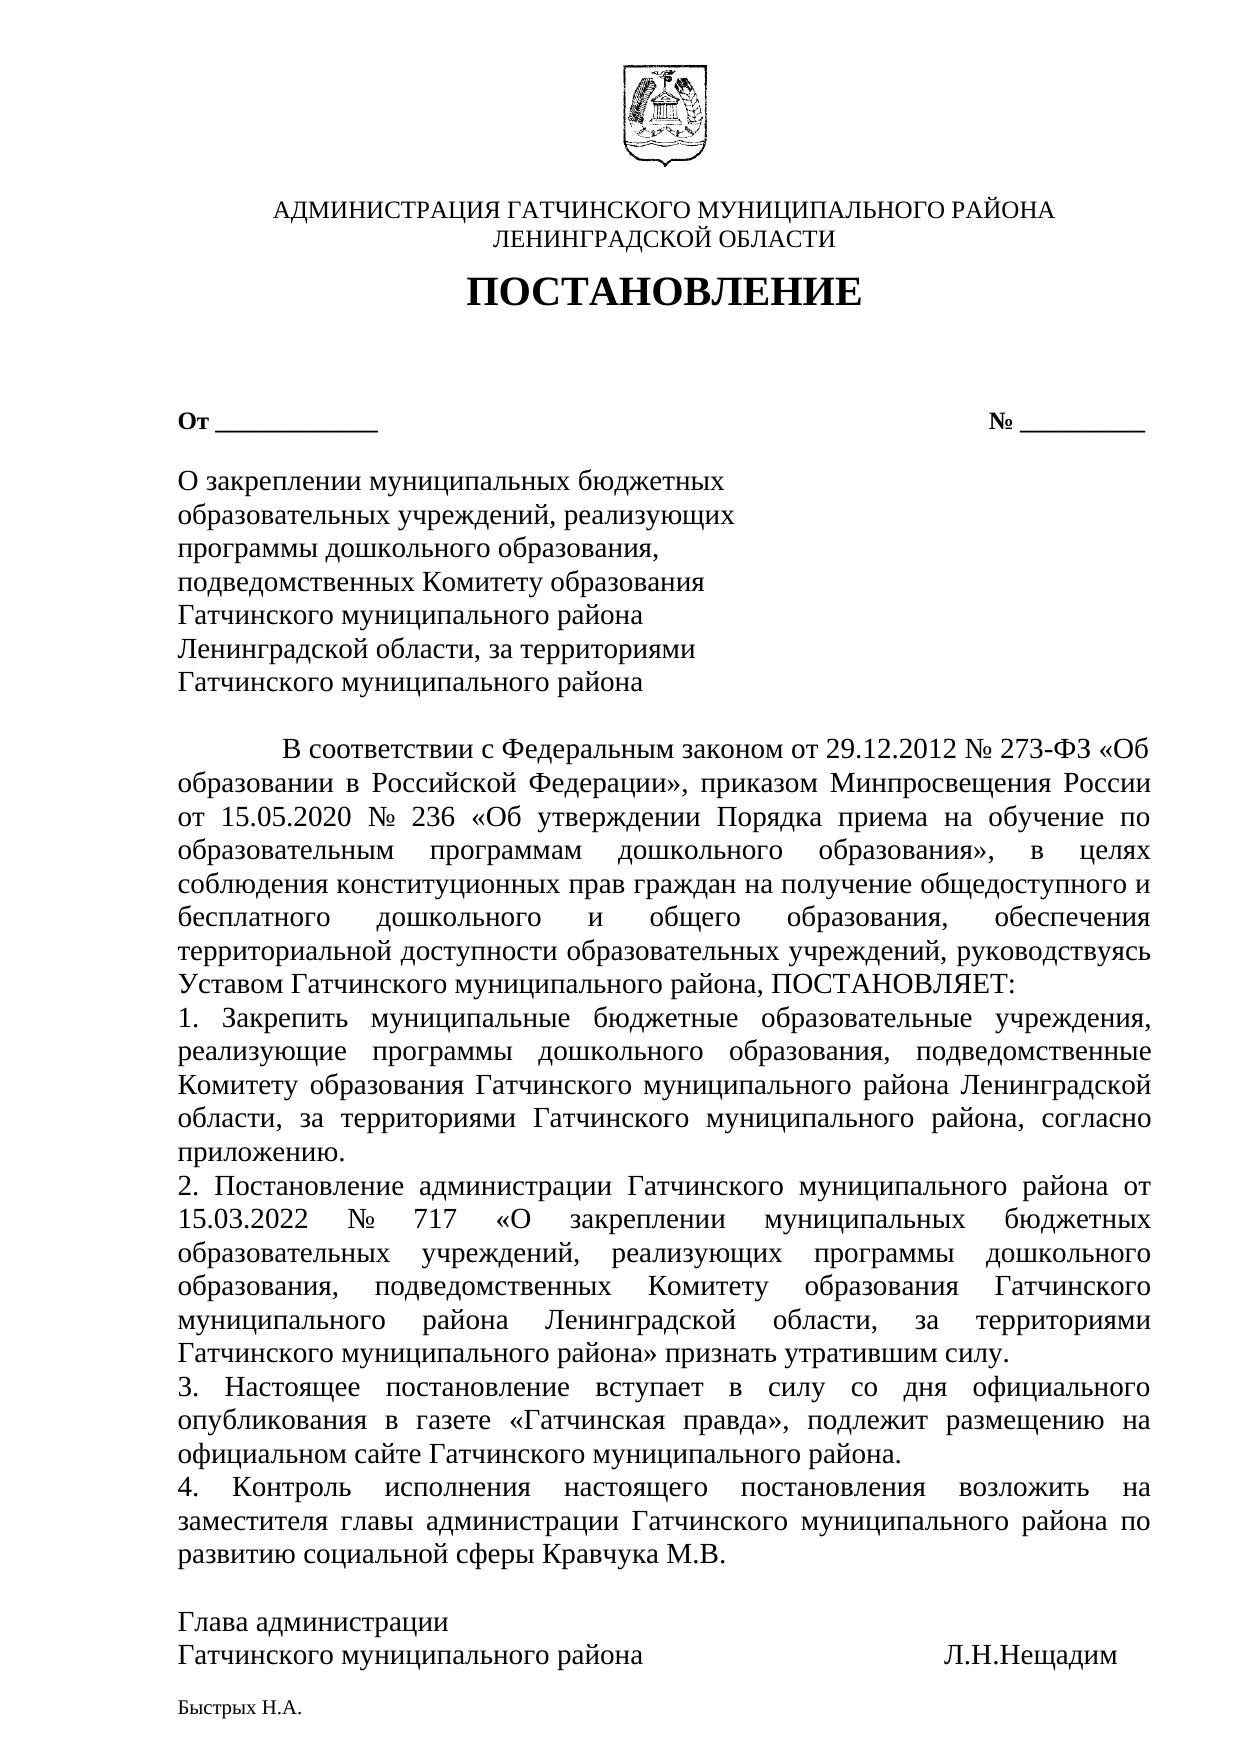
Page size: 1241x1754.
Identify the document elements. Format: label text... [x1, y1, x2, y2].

text ПОСТАНОВЛЕНИЕ [177, 267, 1152, 315]
text АДМИНИСТРАЦИЯ ГАТЧИНСКОГО МУНИЦИПАЛЬНОГО РАЙОНА [177, 195, 1152, 224]
text Быстрых Н.А. [177, 1695, 1152, 1719]
text Ленинградской области, за территориями [177, 631, 1152, 664]
text программы дошкольного образования, [177, 530, 1152, 564]
text Гатчинского муниципального района Л.Н.Нещадим [177, 1637, 1152, 1671]
text О закреплении муниципальных бюджетных [177, 463, 1152, 497]
text Гатчинского муниципального района [177, 597, 1152, 631]
text 4. Контроль исполнения настоящего постановления возложить на заместителя главы администрации Гатчинского муниципального района по развитию социальной сферы Кравчука М.В. [177, 1469, 1152, 1570]
text 1. Закрепить муниципальные бюджетные образовательные учреждения, реализующие программы дошкольного образования, подведомственные Комитету образования Гатчинского муниципального района Ленинградской области, за территориями Гатчинского муниципального района, согласно приложению. [177, 1000, 1152, 1168]
text От _____________ № __________ [177, 406, 1152, 434]
text 3. Настоящее постановление вступает в силу со дня официального опубликования в газете «Гатчинская правда», подлежит размещению на официальном сайте Гатчинского муниципального района. [177, 1369, 1152, 1469]
text В соответствии с Федеральным законом от 29.12.2012 № 273-ФЗ «Об образовании в Российской Федерации», приказом Минпросвещения России от 15.05.2020 № 236 «Об утверждении Порядка приема на обучение по образовательным программам дошкольного образования», в целях соблюдения конституционных прав граждан на получение общедоступного и бесплатного дошкольного и общего образования, обеспечения территориальной доступности образовательных учреждений, руководствуясь Уставом Гатчинского муниципального района, ПОСТАНОВЛЯЕТ: [177, 732, 1152, 1000]
text ЛЕНИНГРАДСКОЙ ОБЛАСТИ [177, 224, 1152, 252]
text Гатчинского муниципального района [177, 664, 1152, 698]
text Глава администрации [177, 1604, 1152, 1637]
text образовательных учреждений, реализующих [177, 497, 1152, 530]
picture [621, 63, 708, 167]
text подведомственных Комитету образования [177, 564, 1152, 597]
text 2. Постановление администрации Гатчинского муниципального района от 15.03.2022 № 717 «О закреплении муниципальных бюджетных образовательных учреждений, реализующих программы дошкольного образования, подведомственных Комитету образования Гатчинского муниципального района Ленинградской области, за территориями Гатчинского муниципального района» признать утратившим силу. [177, 1168, 1152, 1369]
